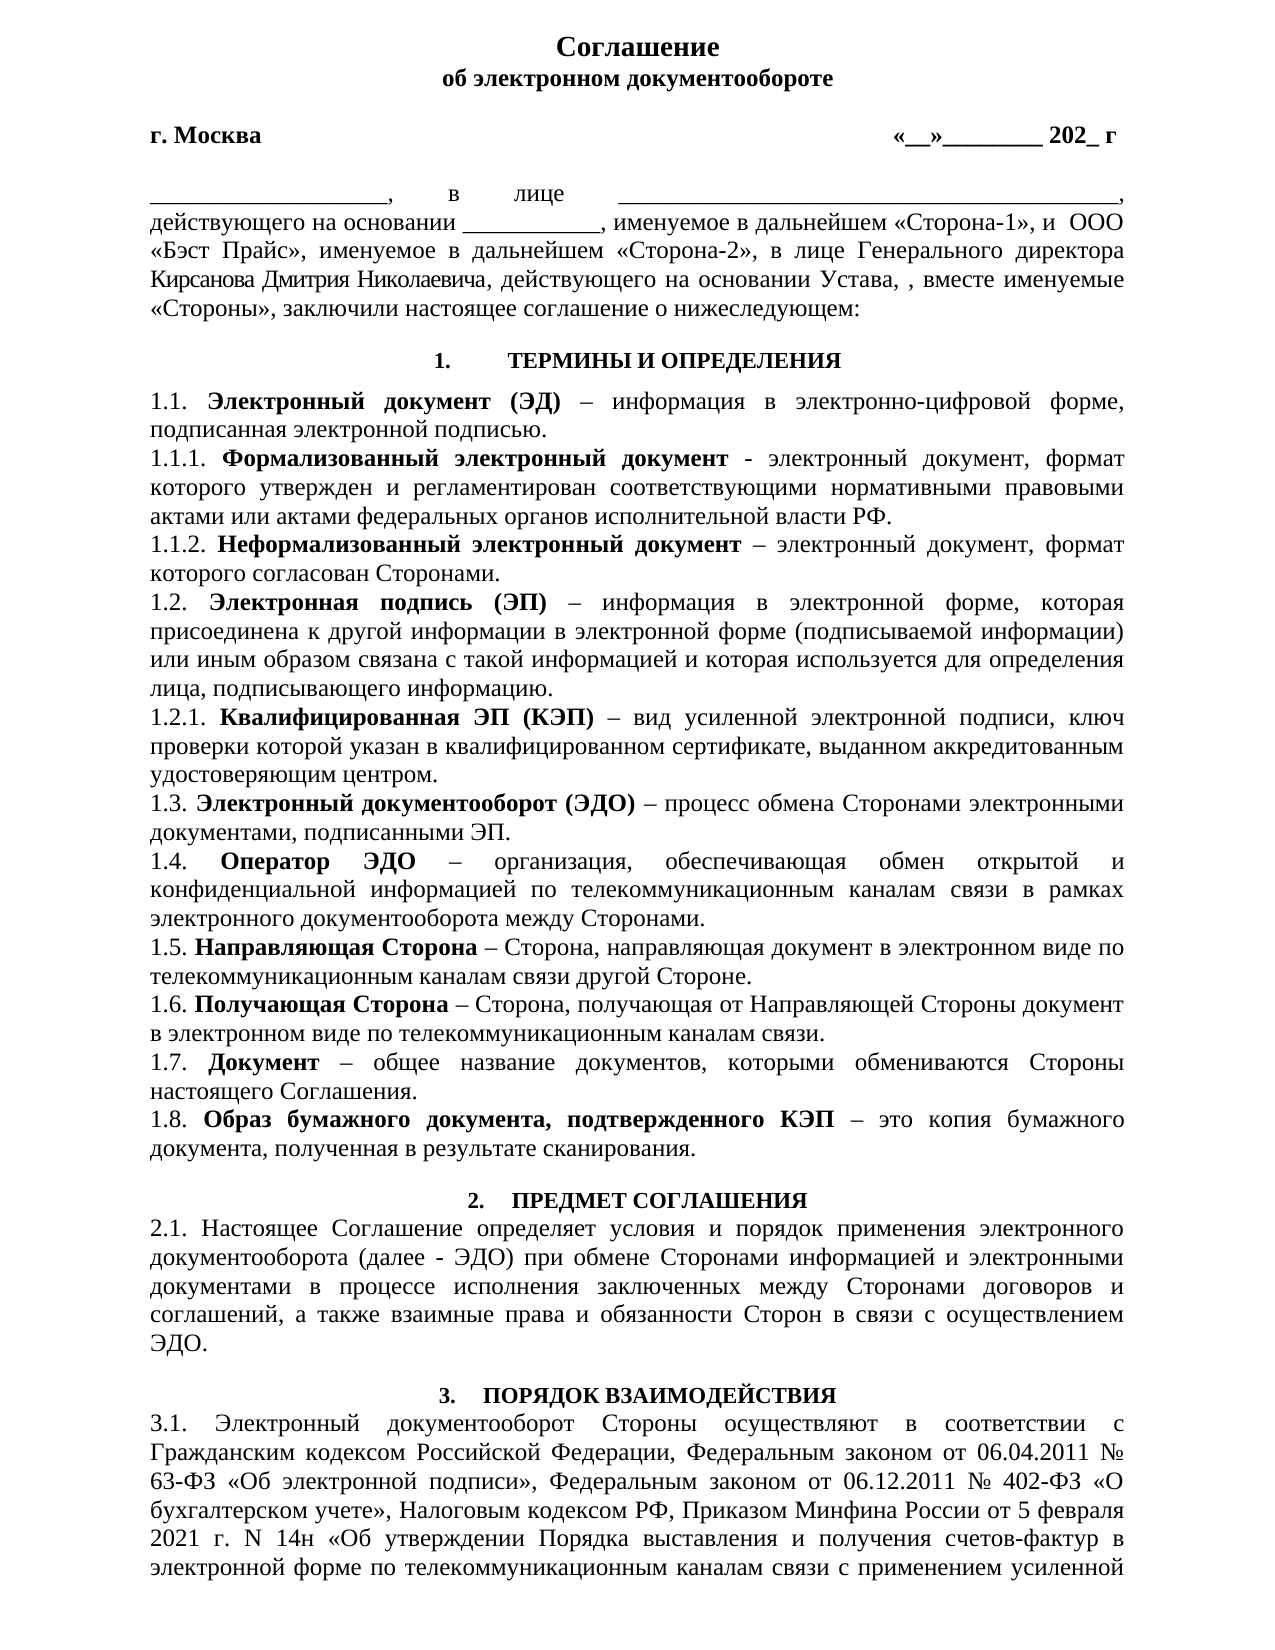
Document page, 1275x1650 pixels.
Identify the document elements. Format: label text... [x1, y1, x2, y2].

text 1.6. Получающая Сторона – Сторона, получающая от Направляющей Стороны документ в электронном виде по телекоммуникационным каналам связи. [150, 989, 1125, 1047]
text об электронном документообороте [150, 63, 1125, 92]
text г. Москва «__»________ 202_ г [150, 121, 1125, 149]
text 2.1. Настоящее Соглашение определяет условия и порядок применения электронного документооборота (далее - ЭДО) при обмене Сторонами информацией и электронными документами в процессе исполнения заключенных между Сторонами договоров и соглашений, а также взаимные права и обязанности Сторон в связи с осуществлением ЭДО. [150, 1213, 1125, 1357]
text 1.1. Электронный документ (ЭД) – информация в электронно-цифровой форме, подписанная электронной подписью. [150, 386, 1125, 443]
text 1.1.1. Формализованный электронный документ - электронный документ, формат которого утвержден и регламентирован соответствующими нормативными правовыми актами или актами федеральных органов исполнительной власти РФ. [150, 443, 1125, 529]
text ___________________, в лице ________________________________________, действующего на основании ___________, именуемое в дальнейшем «Сторона-1», и ООО «Бэст Прайс», именуемое в дальнейшем «Сторона-2», в лице Генерального директора Кирсанова Дмитрия Николаевича, действующего на основании Устава, , вместе именуемые «Стороны», заключили настоящее соглашение о нижеследующем: [150, 178, 1125, 322]
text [150, 1408, 1125, 1581]
list ПРЕДМЕТ СОГЛАШЕНИЯ [150, 1187, 1125, 1213]
text 1.5. Направляющая Сторона – Сторона, направляющая документ в электронном виде по телекоммуникационным каналам связи другой Стороне. [150, 932, 1125, 989]
text 1.7. Документ – общее название документов, которыми обмениваются Стороны настоящего Соглашения. [150, 1047, 1125, 1104]
text 1.8. Образ бумажного документа, подтвержденного КЭП – это копия бумажного документа, полученная в результате сканирования. [150, 1104, 1125, 1162]
text 1.1.2. Неформализованный электронный документ – электронный документ, формат которого согласован Сторонами. [150, 529, 1125, 587]
text 1.2.1. Квалифицированная ЭП (КЭП) – вид усиленной электронной подписи, ключ проверки которой указан в квалифицированном сертификате, выданном аккредитованным удостоверяющим центром. [150, 702, 1125, 788]
text 1.3. Электронный документооборот (ЭДО) – процесс обмена Сторонами электронными документами, подписанными ЭП. [150, 788, 1125, 846]
text Соглашение [150, 29, 1125, 63]
text 1.4. Оператор ЭДО – организация, обеспечивающая обмен открытой и конфиденциальной информацией по телекоммуникационным каналам связи в рамках электронного документооборота между Сторонами. [150, 846, 1125, 932]
text 1.2. Электронная подпись (ЭП) – информация в электронной форме, которая присоединена к другой информации в электронной форме (подписываемой информации) или иным образом связана с такой информацией и которая используется для определения лица, подписывающего информацию. [150, 587, 1125, 702]
list ТЕРМИНЫ И ОПРЕДЕЛЕНИЯ [150, 347, 1125, 373]
list ПОРЯДОК ВЗАИМОДЕЙСТВИЯ [150, 1382, 1125, 1408]
